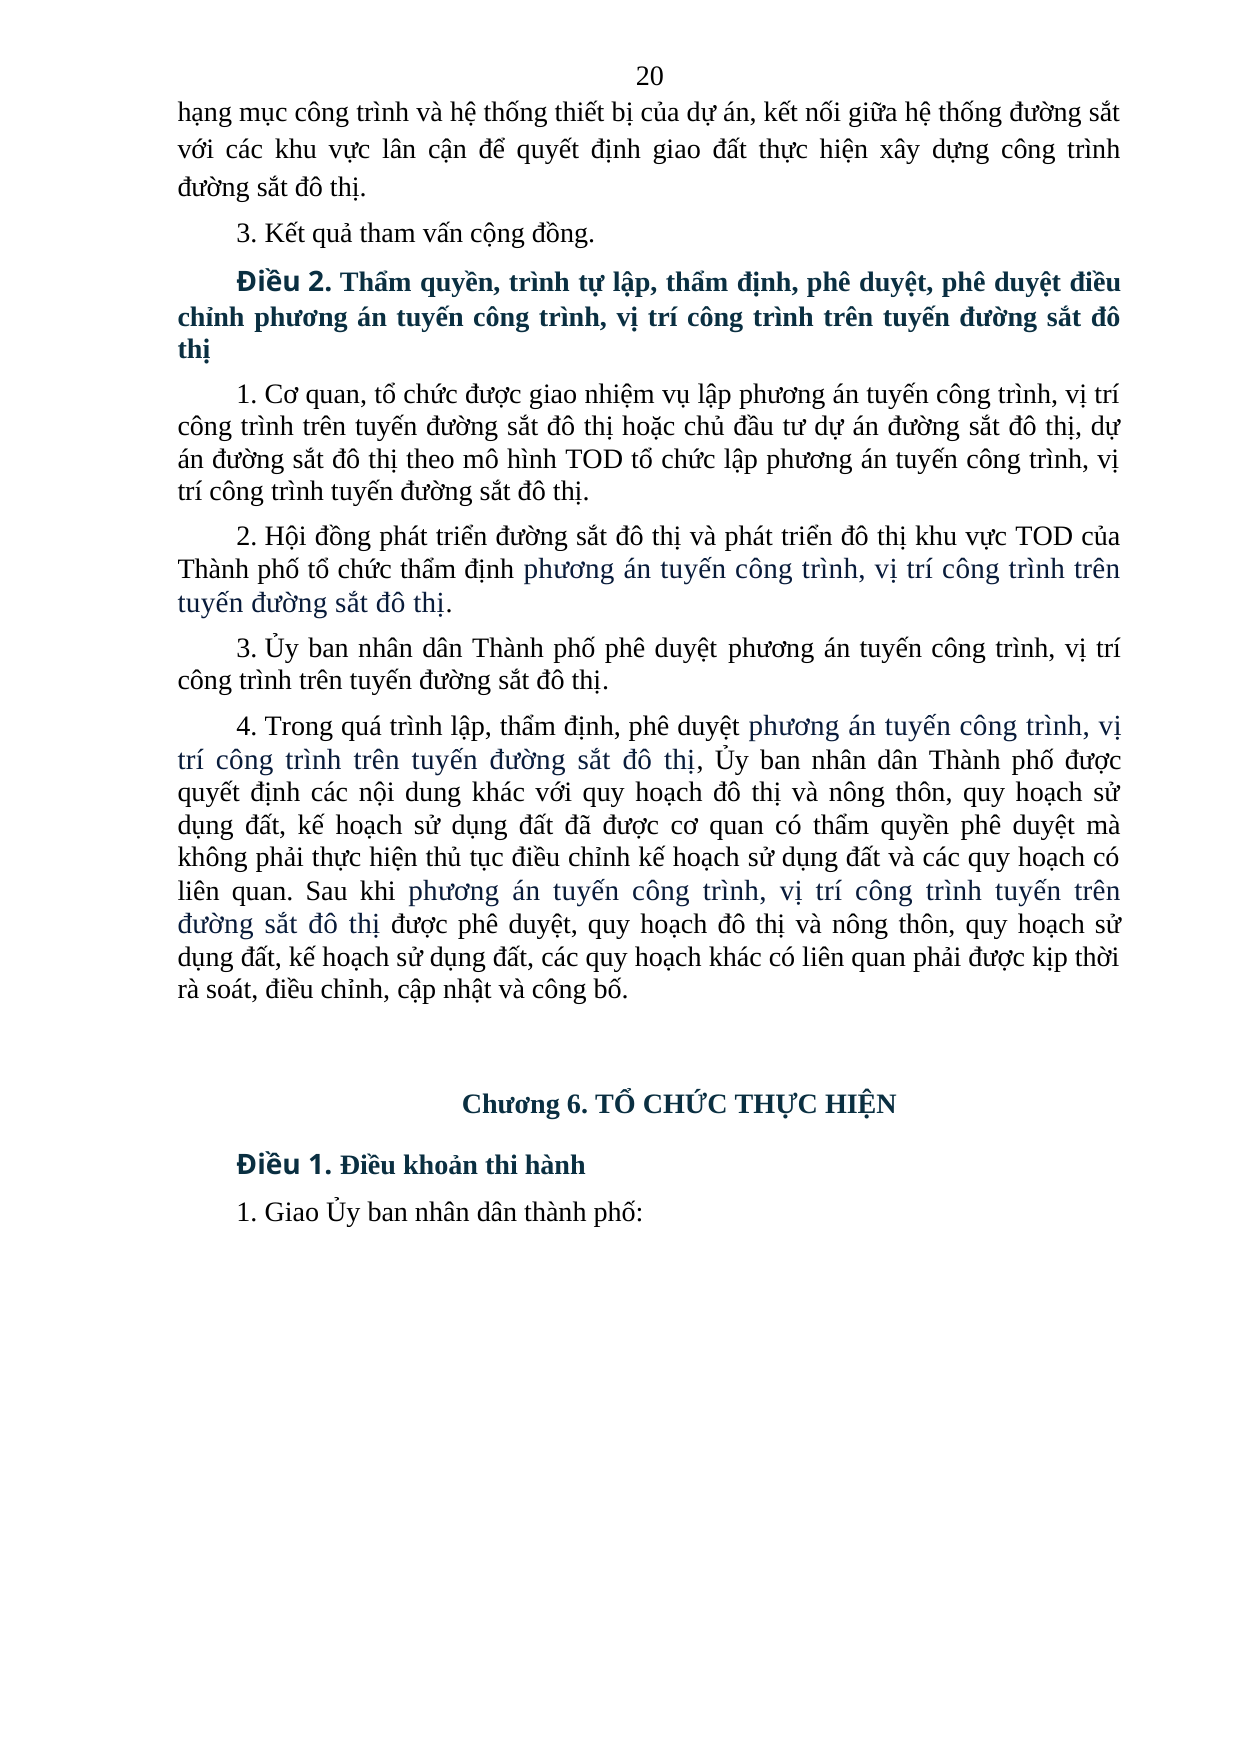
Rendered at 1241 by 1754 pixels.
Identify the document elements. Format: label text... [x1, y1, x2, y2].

subtitle Ủy ban nhân dân Thành phố phê duyệt phương án tuyến công trình, vị trí công trình trên tuyến đường sắt đô thị. [177, 631, 1122, 696]
subtitle Trong quá trình lập, thẩm định, phê duyệt phương án tuyến công trình, vị trí công trình trên tuyến đường sắt đô thị, Ủy ban nhân dân Thành phố được quyết định các nội dung khác với quy hoạch đô thị và nông thôn, quy hoạch sử dụng đất, kế hoạch sử dụng đất đã được cơ quan có thẩm quyền phê duyệt mà không phải thực hiện thủ tục điều chỉnh kế hoạch sử dụng đất và các quy hoạch có liên quan. Sau khi phương án tuyến công trình, vị trí công trình tuyến trên đường sắt đô thị được phê duyệt, quy hoạch đô thị và nông thôn, quy hoạch sử dụng đất, kế hoạch sử dụng đất, các quy hoạch khác có liên quan phải được kịp thời rà soát, điều chỉnh, cập nhật và công bố. [177, 708, 1122, 1004]
subtitle Hội đồng phát triển đường sắt đô thị và phát triển đô thị khu vực TOD của Thành phố tổ chức thẩm định phương án tuyến công trình, vị trí công trình trên tuyến đường sắt đô thị. [177, 519, 1122, 618]
subtitle Kết quả tham vấn cộng đồng. [177, 216, 1122, 249]
subtitle Thẩm quyền, trình tự lập, thẩm định, phê duyệt, phê duyệt điều chỉnh phương án tuyến công trình, vị trí công trình trên tuyến đường sắt đô thị [177, 261, 1122, 364]
subtitle Giao Ủy ban nhân dân thành phố: [177, 1195, 1122, 1227]
subtitle TỔ CHỨC THỰC HIỆN [177, 1087, 1122, 1119]
subtitle Cơ quan, tổ chức được giao nhiệm vụ lập phương án tuyến công trình, vị trí công trình trên tuyến đường sắt đô thị hoặc chủ đầu tư dự án đường sắt đô thị, dự án đường sắt đô thị theo mô hình TOD tổ chức lập phương án tuyến công trình, vị trí công trình tuyến đường sắt đô thị. [177, 377, 1122, 507]
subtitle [177, 91, 1122, 204]
subtitle Điều khoản thi hành [177, 1144, 1122, 1183]
